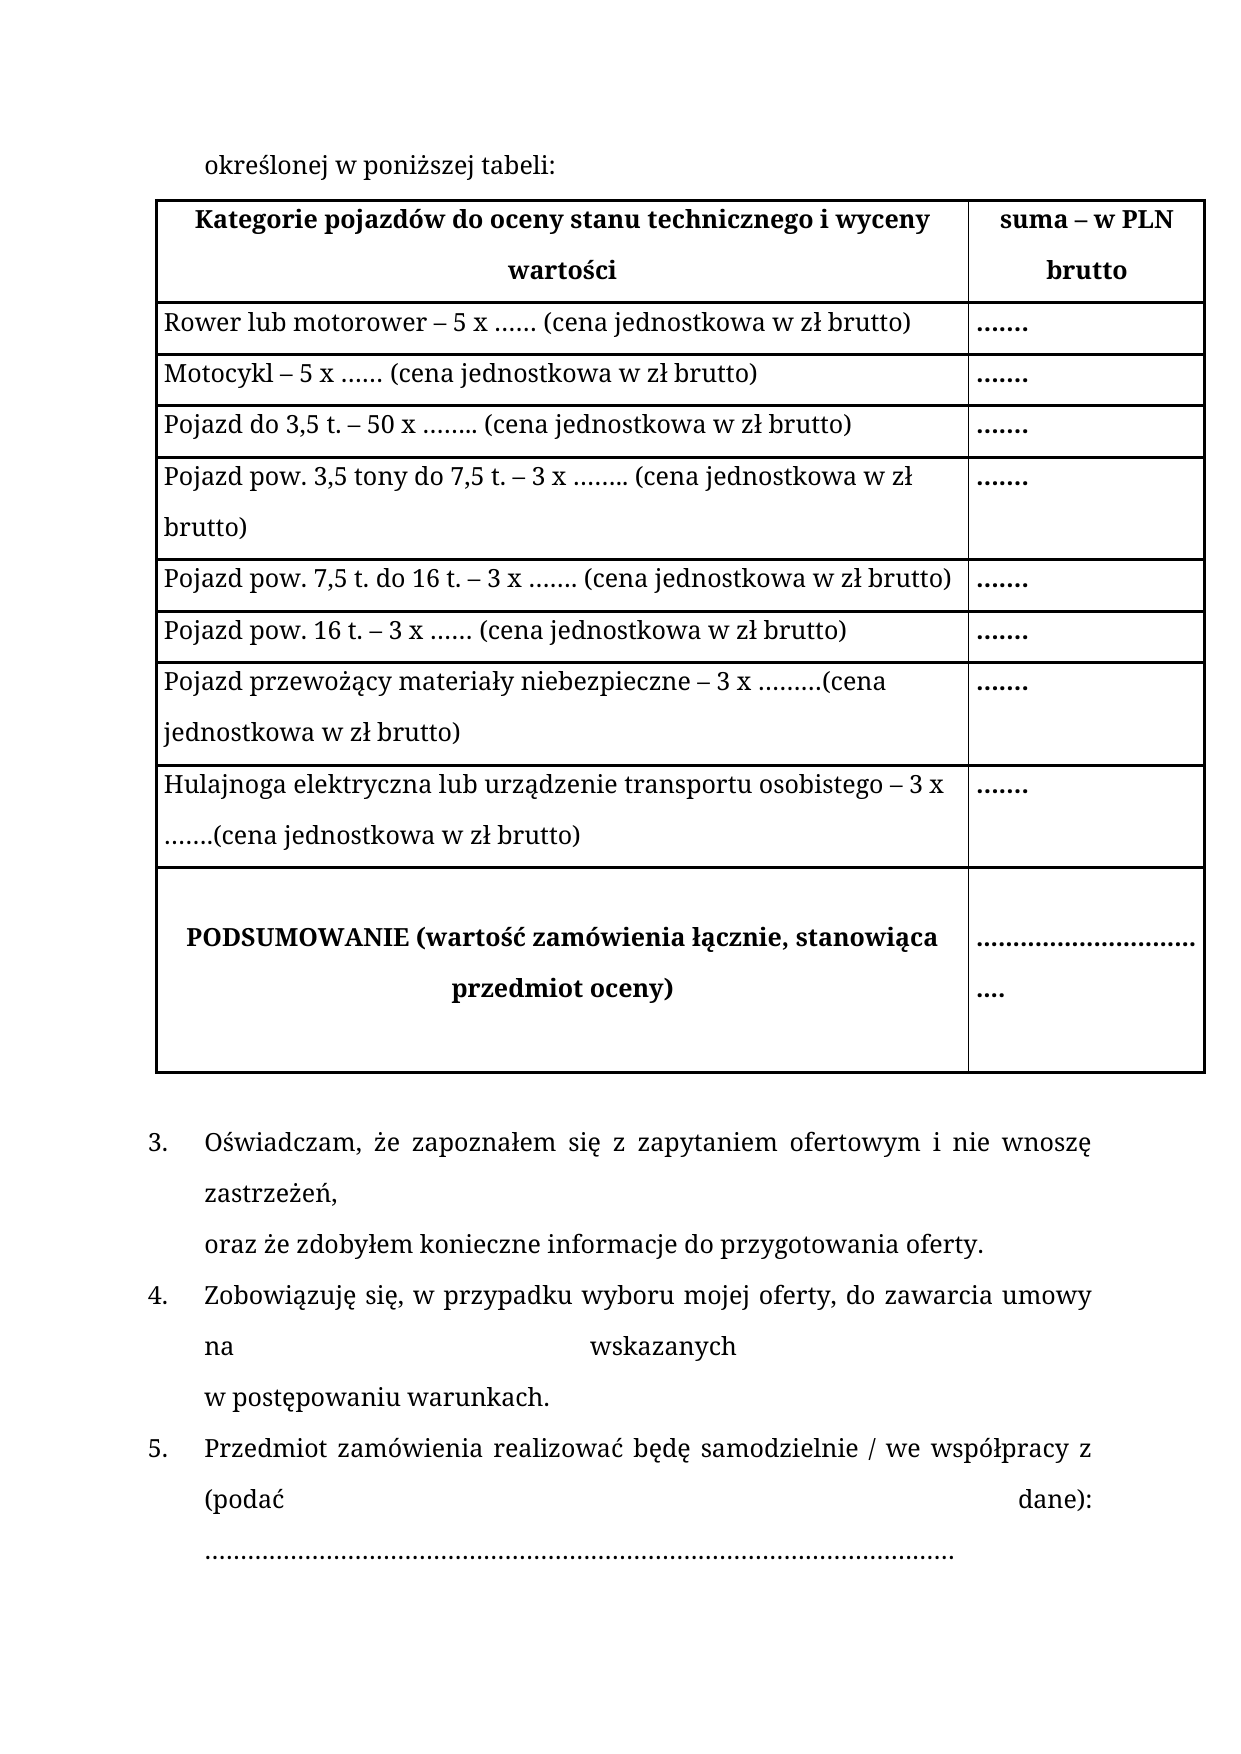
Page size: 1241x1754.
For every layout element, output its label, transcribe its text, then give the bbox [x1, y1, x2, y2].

table_cell ……. [969, 407, 1203, 456]
list Przedmiot zamówienia realizować będę samodzielnie / we współpracy z (podać dane): …………………………………………………………………………………………… [148, 1431, 1093, 1567]
table_header Kategorie pojazdów do oceny stanu technicznego i wyceny wartości [158, 202, 968, 301]
table_cell ……. [969, 767, 1203, 866]
table_cell Rower lub motorower – 5 x …… (cena jednostkowa w zł brutto) [158, 304, 968, 353]
list Zobowiązuję się, w przypadku wyboru mojej oferty, do zawarcia umowy na wskazanych w postępowaniu warunkach. [148, 1278, 1093, 1414]
table_cell ……. [969, 613, 1203, 661]
table_cell ……. [969, 459, 1203, 558]
table_cell .................................. [969, 869, 1203, 1071]
table_cell ……. [969, 304, 1203, 353]
table_cell Pojazd pow. 16 t. – 3 x …… (cena jednostkowa w zł brutto) [158, 613, 968, 661]
list Oświadczam, że zapoznałem się z zapytaniem ofertowym i nie wnoszę zastrzeżeń, oraz że zdobyłem konieczne informacje do przygotowania oferty. [148, 1125, 1093, 1261]
table_cell ……. [969, 664, 1203, 763]
table_cell Pojazd do 3,5 t. – 50 x …….. (cena jednostkowa w zł brutto) [158, 407, 968, 456]
table_cell ……. [969, 356, 1203, 404]
table_cell Hulajnoga elektryczna lub urządzenie transportu osobistego – 3 x …….(cena jednostkowa w zł brutto) [158, 767, 968, 866]
table_cell Pojazd pow. 3,5 tony do 7,5 t. – 3 x …….. (cena jednostkowa w zł brutto) [158, 459, 968, 558]
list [148, 148, 1093, 182]
table_cell Pojazd przewożący materiały niebezpieczne – 3 x ………(cena jednostkowa w zł brutto) [158, 664, 968, 763]
table_cell Pojazd pow. 7,5 t. do 16 t. – 3 x ……. (cena jednostkowa w zł brutto) [158, 561, 968, 609]
table_cell PODSUMOWANIE (wartość zamówienia łącznie, stanowiąca przedmiot oceny) [158, 869, 968, 1071]
table_cell ……. [969, 561, 1203, 609]
table_header suma – w PLN brutto [969, 202, 1203, 301]
table_cell Motocykl – 5 x …… (cena jednostkowa w zł brutto) [158, 356, 968, 404]
